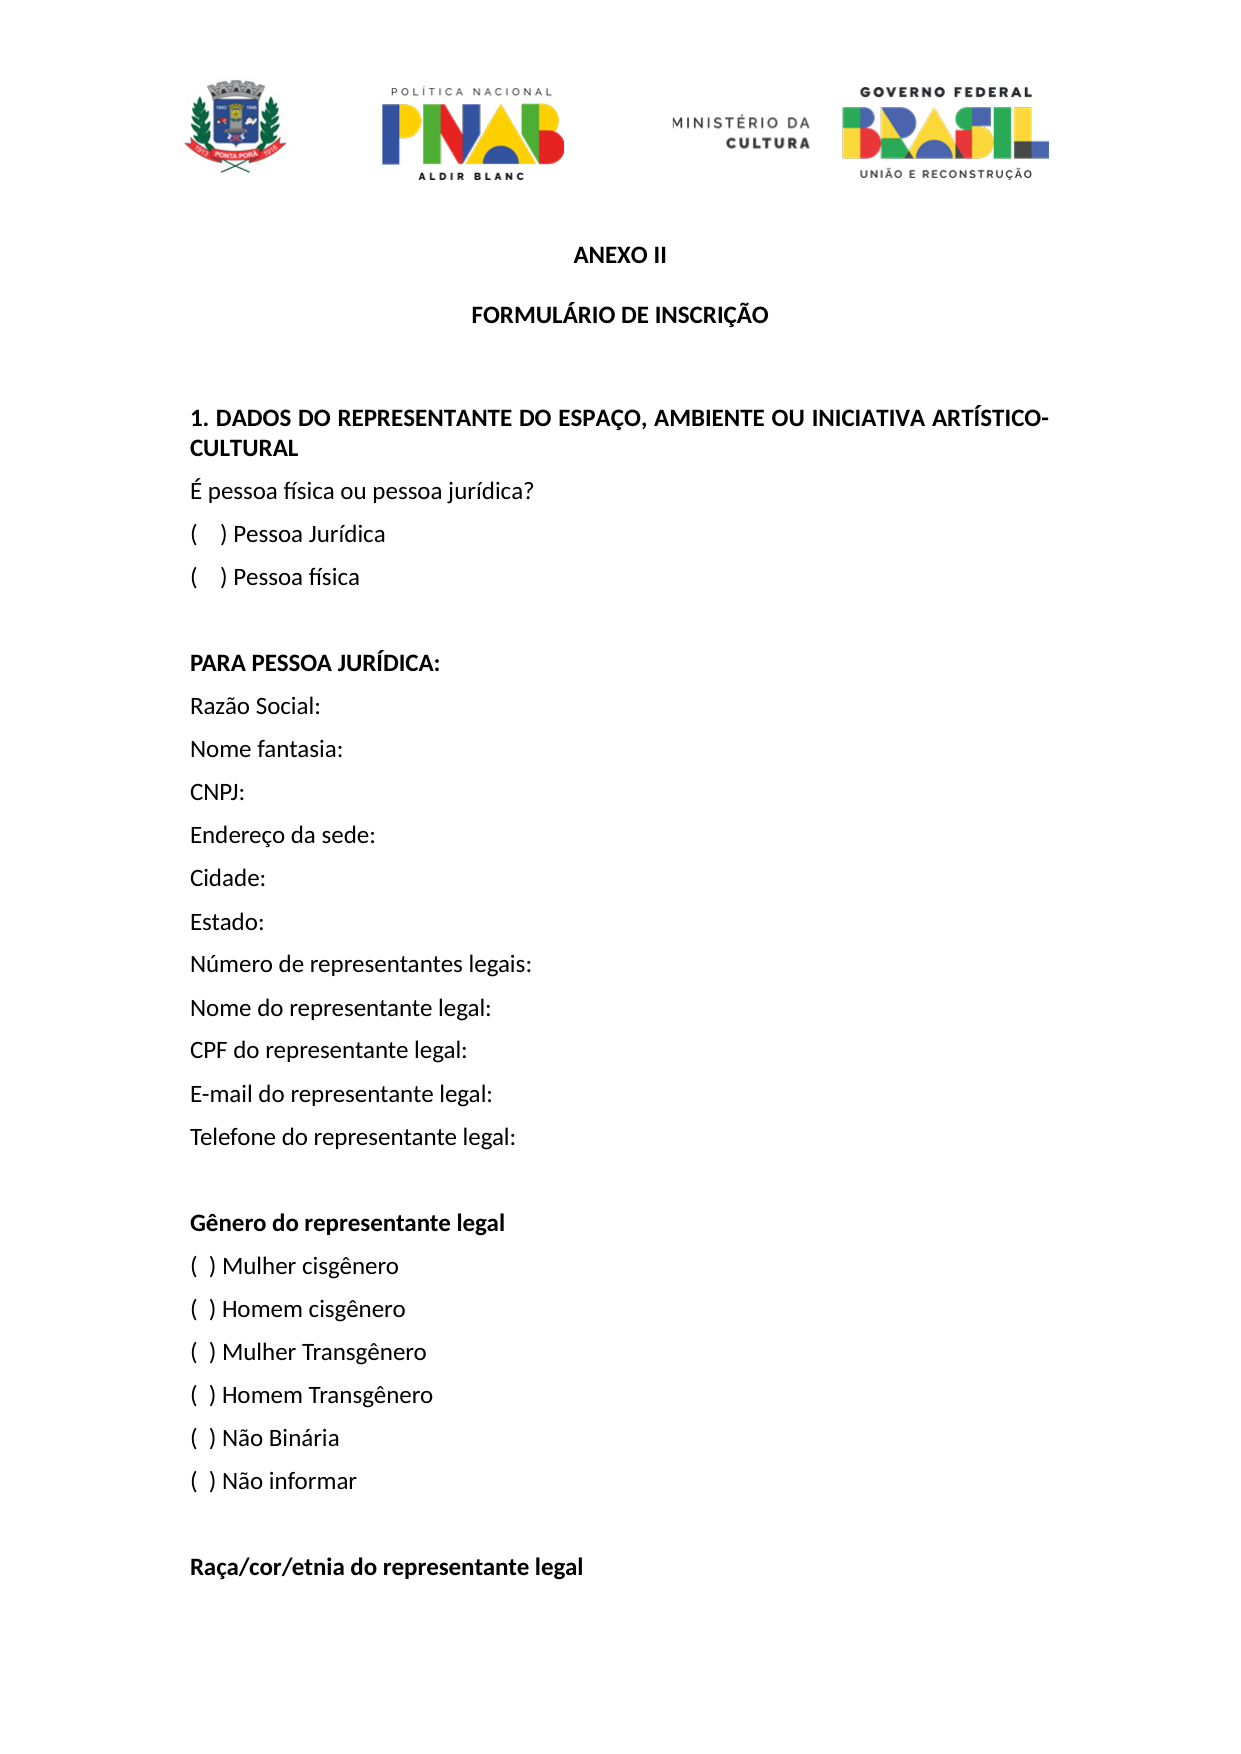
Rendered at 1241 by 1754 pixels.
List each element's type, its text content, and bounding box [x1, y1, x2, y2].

text Nome fantasia: [190, 733, 1051, 764]
text ANEXO II [177, 239, 1063, 270]
text ( ) Não Binária [190, 1422, 1051, 1452]
text CPF do representante legal: [190, 1035, 1051, 1065]
text Endereço da sede: [190, 819, 1051, 850]
text Estado: [190, 906, 1051, 936]
picture [382, 86, 565, 180]
text É pessoa física ou pessoa jurídica? [190, 475, 1051, 506]
text Telefone do representante legal: [190, 1121, 1051, 1151]
text ( ) Não informar [190, 1465, 1051, 1495]
picture [672, 87, 1049, 180]
text ( ) Mulher Transgênero [190, 1336, 1051, 1366]
text Razão Social: [190, 691, 1051, 721]
text ( ) Homem Transgênero [190, 1379, 1051, 1409]
text Gênero do representante legal [190, 1207, 1051, 1237]
text CNPJ: [190, 777, 1051, 807]
text 1. DADOS DO REPRESENTANTE DO ESPAÇO, AMBIENTE OU INICIATIVA ARTÍSTICO-CULTURAL [190, 402, 1051, 463]
text ( ) Pessoa física [190, 561, 1051, 592]
text Número de representantes legais: [190, 949, 1051, 979]
text Cidade: [190, 863, 1051, 893]
text ( ) Homem cisgênero [190, 1293, 1051, 1323]
text ( ) Mulher cisgênero [190, 1250, 1051, 1280]
picture [177, 73, 290, 180]
text Raça/cor/etnia do representante legal [190, 1551, 1051, 1581]
text E-mail do representante legal: [190, 1078, 1051, 1108]
text PARA PESSOA JURÍDICA: [190, 647, 1051, 678]
text FORMULÁRIO DE INSCRIÇÃO [177, 299, 1063, 330]
text ( ) Pessoa Jurídica [190, 518, 1051, 549]
text Nome do representante legal: [190, 992, 1051, 1022]
